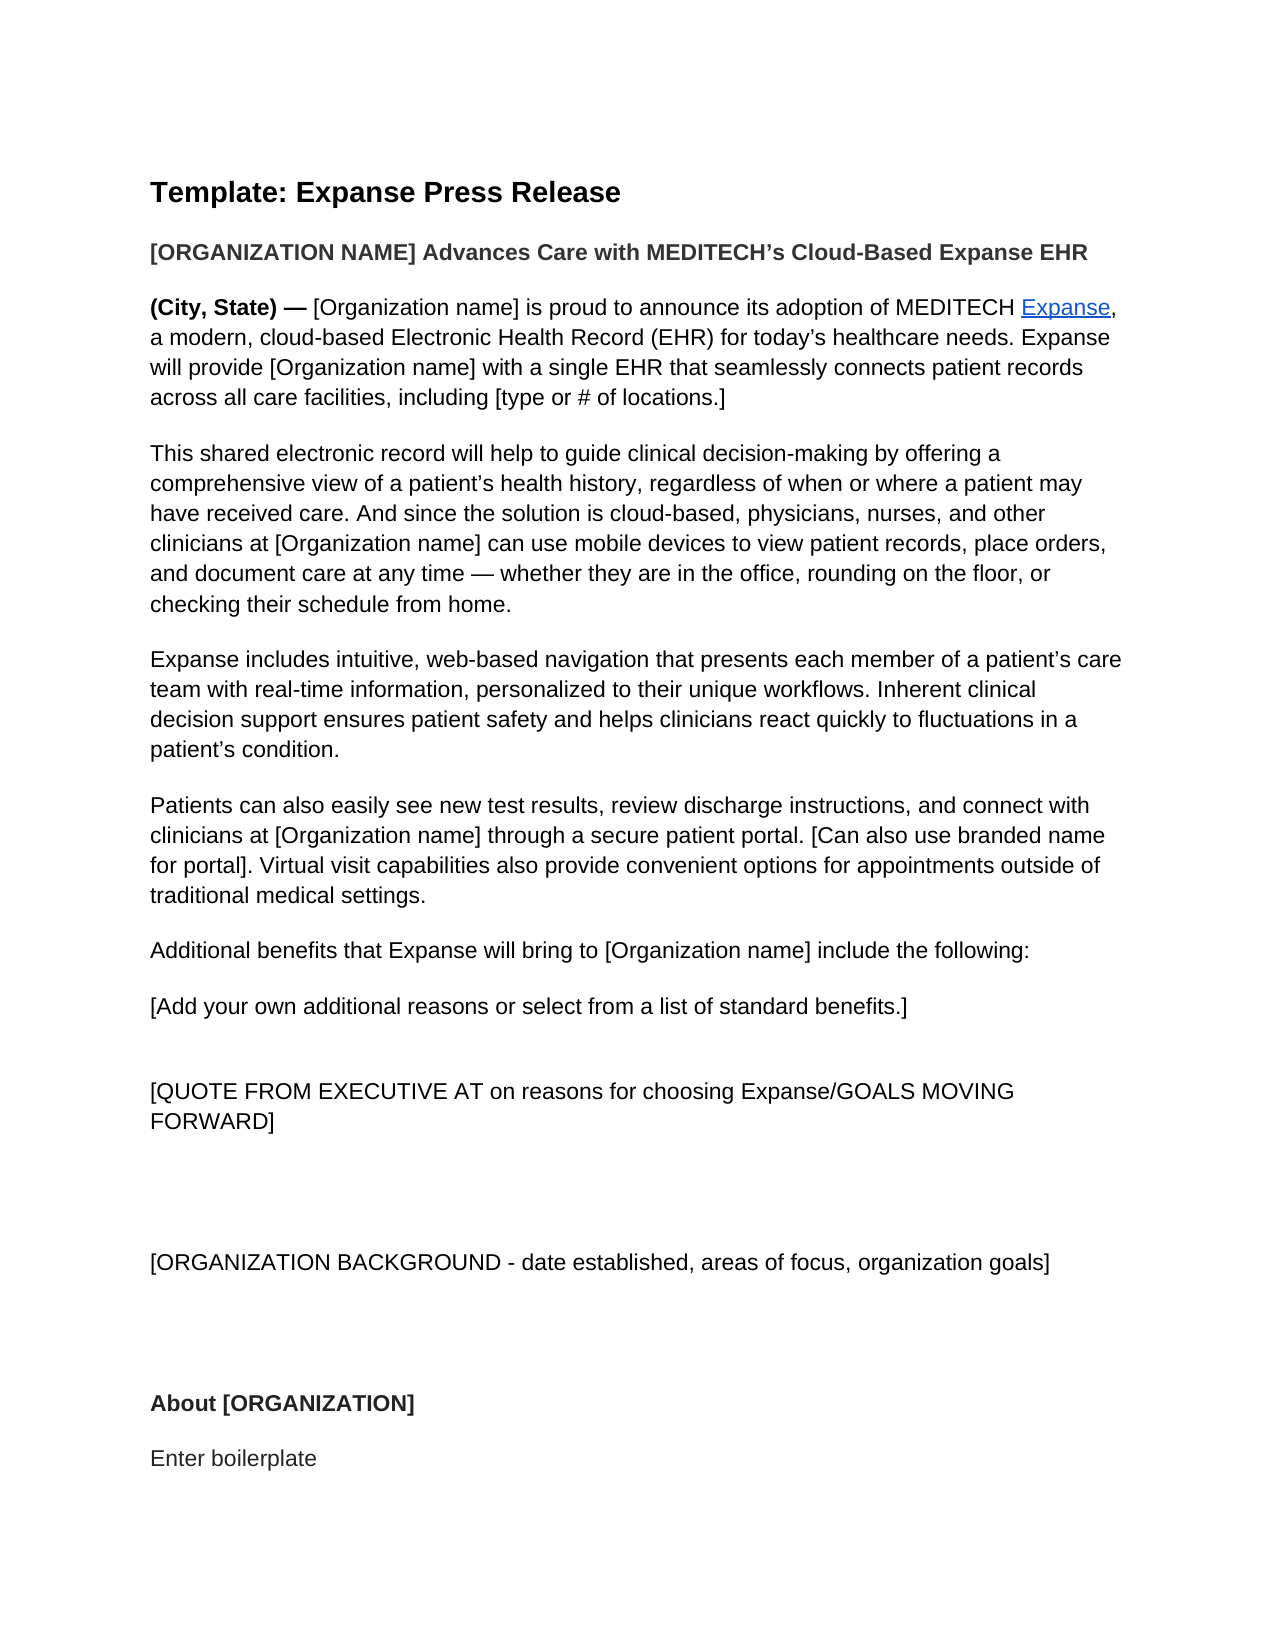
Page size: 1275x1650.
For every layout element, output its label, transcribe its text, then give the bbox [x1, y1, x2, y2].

text Expanse includes intuitive, web-based navigation that presents each member of a patient’s care team with real-time information, personalized to their unique workflows. Inherent clinical decision support ensures patient safety and helps clinicians react quickly to fluctuations in a patient’s condition. [150, 646, 1125, 763]
text Patients can also easily see new test results, review discharge instructions, and connect with clinicians at [Organization name] through a secure patient portal. [Can also use branded name for portal]. Virtual visit capabilities also provide convenient options for appointments outside of traditional medical settings. [150, 792, 1125, 909]
text Template: Expanse Press Release [150, 175, 1125, 208]
text [Add your own additional reasons or select from a list of standard benefits.] [150, 993, 1125, 1049]
text Additional benefits that Expanse will bring to [Organization name] include the following: [150, 937, 1125, 964]
text About [ORGANIZATION] [150, 1389, 1125, 1416]
text [ORGANIZATION BACKGROUND - date established, areas of focus, organization goals] [150, 1249, 1125, 1275]
text [ORGANIZATION NAME] Advances Care with MEDITECH’s Cloud-Based Expanse EHR [150, 238, 1125, 265]
text This shared electronic record will help to guide clinical decision-making by offering a comprehensive view of a patient’s health history, regardless of when or where a patient may have received care. And since the solution is cloud-based, physicians, nurses, and other clinicians at [Organization name] can use mobile devices to view patient records, place orders, and document care at any time — whether they are in the office, rounding on the floor, or checking their schedule from home. [150, 439, 1125, 617]
text Enter boilerplate [150, 1445, 1125, 1471]
text [QUOTE FROM EXECUTIVE AT on reasons for choosing Expanse/GOALS MOVING FORWARD] [150, 1078, 1125, 1135]
text (City, State) — [Organization name] is proud to announce its adoption of MEDITECH Expanse, a modern, cloud-based Electronic Health Record (EHR) for today’s healthcare needs. Expanse will provide [Organization name] with a single EHR that seamlessly connects patient records across all care facilities, including [type or # of locations.] [150, 294, 1125, 411]
